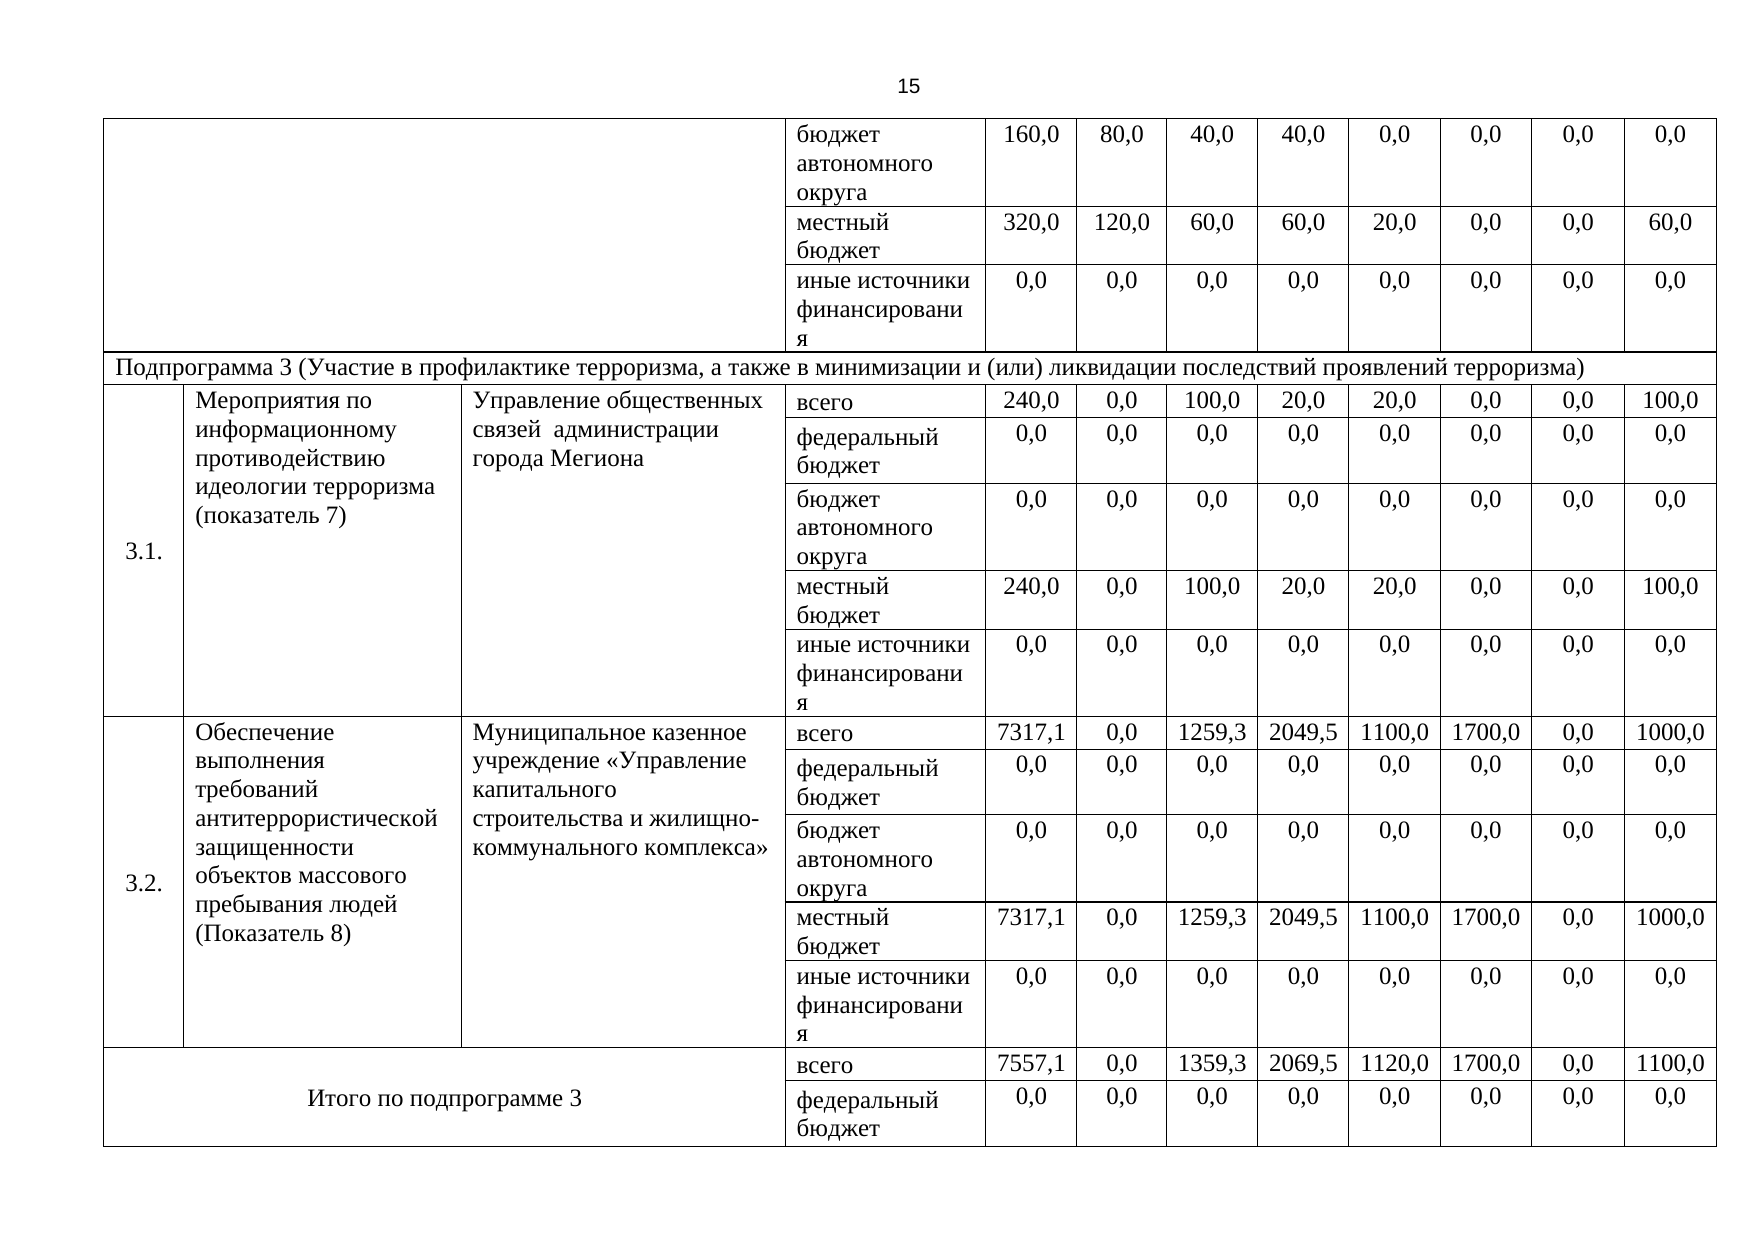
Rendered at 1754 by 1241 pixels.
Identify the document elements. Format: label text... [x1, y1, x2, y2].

table_cell 0,0 [1625, 961, 1716, 1047]
table_cell федеральный бюджет [786, 1081, 985, 1146]
table_cell 1100,0 [1625, 1048, 1716, 1080]
table_cell 0,0 [1625, 1081, 1716, 1146]
table_cell 0,0 [1441, 630, 1531, 716]
table_cell 0,0 [1441, 1081, 1531, 1146]
table_cell 0,0 [1441, 418, 1531, 483]
table_cell 0,0 [986, 1081, 1076, 1146]
table_cell 0,0 [1349, 815, 1440, 901]
table_cell 0,0 [986, 484, 1076, 570]
table_cell 240,0 [986, 385, 1076, 417]
table_cell 0,0 [1077, 815, 1166, 901]
table_cell 40,0 [1167, 119, 1257, 206]
table_cell 1700,0 [1441, 717, 1531, 748]
table_cell 7317,1 [986, 717, 1076, 748]
table_cell 20,0 [1349, 571, 1440, 628]
table_cell 0,0 [986, 750, 1076, 814]
table_cell 0,0 [986, 815, 1076, 901]
table_cell 0,0 [1532, 418, 1624, 483]
table_cell 40,0 [1258, 119, 1348, 206]
table_cell 0,0 [1077, 1081, 1166, 1146]
table_cell 0,0 [1441, 571, 1531, 628]
table_cell 1100,0 [1349, 903, 1440, 960]
table_cell Подпрограмма 3 (Участие в профилактике терроризма, а также в минимизации и (или) ликвидации последствий проявлений терроризма) [104, 353, 1716, 384]
table_cell 100,0 [1625, 385, 1716, 417]
table_cell 0,0 [1625, 750, 1716, 814]
table_cell 20,0 [1258, 571, 1348, 628]
table_cell 0,0 [1441, 385, 1531, 417]
table_cell 0,0 [1625, 418, 1716, 483]
table_cell 0,0 [1258, 961, 1348, 1047]
table_cell 1100,0 [1349, 717, 1440, 748]
table_cell 0,0 [1532, 484, 1624, 570]
table_cell 0,0 [1349, 265, 1440, 351]
table_cell иные источники финансирования [786, 961, 985, 1047]
table_cell 0,0 [1077, 750, 1166, 814]
table_cell 0,0 [1625, 630, 1716, 716]
table_cell 120,0 [1077, 207, 1166, 264]
table_cell 0,0 [1532, 903, 1624, 960]
table_cell 3.2. [104, 717, 183, 1047]
table_cell 0,0 [1532, 630, 1624, 716]
table_cell 0,0 [1441, 815, 1531, 901]
table_cell 1120,0 [1349, 1048, 1440, 1080]
table_cell 100,0 [1625, 571, 1716, 628]
table_cell бюджет автономного округа [786, 815, 985, 901]
table_cell 0,0 [1532, 571, 1624, 628]
table_cell 20,0 [1349, 207, 1440, 264]
table_cell 0,0 [1532, 207, 1624, 264]
table_cell 0,0 [1077, 418, 1166, 483]
table_cell 0,0 [1532, 119, 1624, 206]
table_cell 0,0 [1532, 265, 1624, 351]
table_cell 1000,0 [1625, 717, 1716, 748]
table_cell 0,0 [1532, 750, 1624, 814]
table_cell 1359,3 [1167, 1048, 1257, 1080]
table_cell 0,0 [1077, 265, 1166, 351]
table_cell 0,0 [1167, 961, 1257, 1047]
table_cell иные источники финансирования [786, 630, 985, 716]
table_cell 0,0 [1167, 265, 1257, 351]
table_cell 2069,5 [1258, 1048, 1348, 1080]
table_cell 320,0 [986, 207, 1076, 264]
table_cell всего [786, 1048, 985, 1080]
table_cell 0,0 [1077, 630, 1166, 716]
table_cell 0,0 [1077, 484, 1166, 570]
table_cell 20,0 [1258, 385, 1348, 417]
table_cell 0,0 [1258, 418, 1348, 483]
table_cell федеральный бюджет [786, 418, 985, 483]
table_cell 0,0 [1258, 1081, 1348, 1146]
table_cell 0,0 [1077, 1048, 1166, 1080]
table_cell 100,0 [1167, 385, 1257, 417]
table_cell 0,0 [1349, 418, 1440, 483]
table_cell 0,0 [1167, 1081, 1257, 1146]
table_cell 2049,5 [1258, 717, 1348, 748]
table_cell 0,0 [986, 630, 1076, 716]
table_cell местный бюджет [786, 571, 985, 628]
table_cell 0,0 [1625, 265, 1716, 351]
table_cell 0,0 [1625, 484, 1716, 570]
table_cell 80,0 [1077, 119, 1166, 206]
table_cell 0,0 [1349, 484, 1440, 570]
table_cell 0,0 [1077, 717, 1166, 748]
table_cell 20,0 [1349, 385, 1440, 417]
table_cell 0,0 [1349, 1081, 1440, 1146]
table_cell федеральный бюджет [786, 750, 985, 814]
table_cell 0,0 [1349, 119, 1440, 206]
table_cell 0,0 [1167, 750, 1257, 814]
table_cell 0,0 [1077, 903, 1166, 960]
table_cell 0,0 [1441, 119, 1531, 206]
table_cell 0,0 [1349, 750, 1440, 814]
table_cell Обеспечение выполнения требований антитеррористической защищенности объектов массового пребывания людей (Показатель 8) [184, 717, 461, 1047]
table_cell всего [786, 717, 985, 748]
table_cell Мероприятия по информационному противодействию идеологии терроризма (показатель 7) [184, 385, 461, 716]
table_cell 0,0 [1532, 961, 1624, 1047]
table_cell 0,0 [986, 418, 1076, 483]
table_cell 0,0 [1258, 750, 1348, 814]
table_cell иные источники финансирования [786, 265, 985, 351]
table_cell 1700,0 [1441, 903, 1531, 960]
table_cell 3.1. [104, 385, 183, 716]
table_cell 100,0 [1167, 571, 1257, 628]
table_cell 0,0 [1532, 1081, 1624, 1146]
table_cell бюджет автономного округа [786, 119, 985, 206]
table_cell 1259,3 [1167, 903, 1257, 960]
table_cell 0,0 [1258, 484, 1348, 570]
table_cell 0,0 [986, 265, 1076, 351]
table_cell Управление общественных связей администрации города Мегиона [462, 385, 785, 716]
table_cell 0,0 [1441, 265, 1531, 351]
table_cell 0,0 [1077, 385, 1166, 417]
table_cell 0,0 [1167, 815, 1257, 901]
table_cell 60,0 [1258, 207, 1348, 264]
table_cell 2049,5 [1258, 903, 1348, 960]
table_cell 240,0 [986, 571, 1076, 628]
table_cell Итого по подпрограмме 3 [104, 1048, 785, 1146]
table_cell 0,0 [1258, 630, 1348, 716]
table_cell бюджет автономного округа [786, 484, 985, 570]
table_cell 0,0 [1441, 750, 1531, 814]
table_cell местный бюджет [786, 903, 985, 960]
table_cell всего [786, 385, 985, 417]
table_cell 0,0 [1077, 571, 1166, 628]
table_cell Муниципальное казенное учреждение «Управление капитального строительства и жилищно-коммунального комплекса» [462, 717, 785, 1047]
table_cell 0,0 [1077, 961, 1166, 1047]
table_cell 0,0 [1349, 961, 1440, 1047]
table_cell 0,0 [1167, 418, 1257, 483]
table_cell 0,0 [1441, 961, 1531, 1047]
table_cell 0,0 [1167, 630, 1257, 716]
table_cell 0,0 [1532, 385, 1624, 417]
table_cell 60,0 [1167, 207, 1257, 264]
table_cell 0,0 [1349, 630, 1440, 716]
table_cell 0,0 [1167, 484, 1257, 570]
table_cell 0,0 [1532, 815, 1624, 901]
table_cell 0,0 [1625, 815, 1716, 901]
table_cell 1700,0 [1441, 1048, 1531, 1080]
table_cell 60,0 [1625, 207, 1716, 264]
table_cell 1000,0 [1625, 903, 1716, 960]
table_cell 7557,1 [986, 1048, 1076, 1080]
table_cell 1259,3 [1167, 717, 1257, 748]
table_cell 160,0 [986, 119, 1076, 206]
table_cell 0,0 [1441, 207, 1531, 264]
table_cell 0,0 [1258, 815, 1348, 901]
table_cell 0,0 [1625, 119, 1716, 206]
table_cell 7317,1 [986, 903, 1076, 960]
table_cell 0,0 [1532, 717, 1624, 748]
table_cell 0,0 [1258, 265, 1348, 351]
table_cell 0,0 [986, 961, 1076, 1047]
table_cell 0,0 [1441, 484, 1531, 570]
table_cell местный бюджет [786, 207, 985, 264]
table_cell 0,0 [1532, 1048, 1624, 1080]
